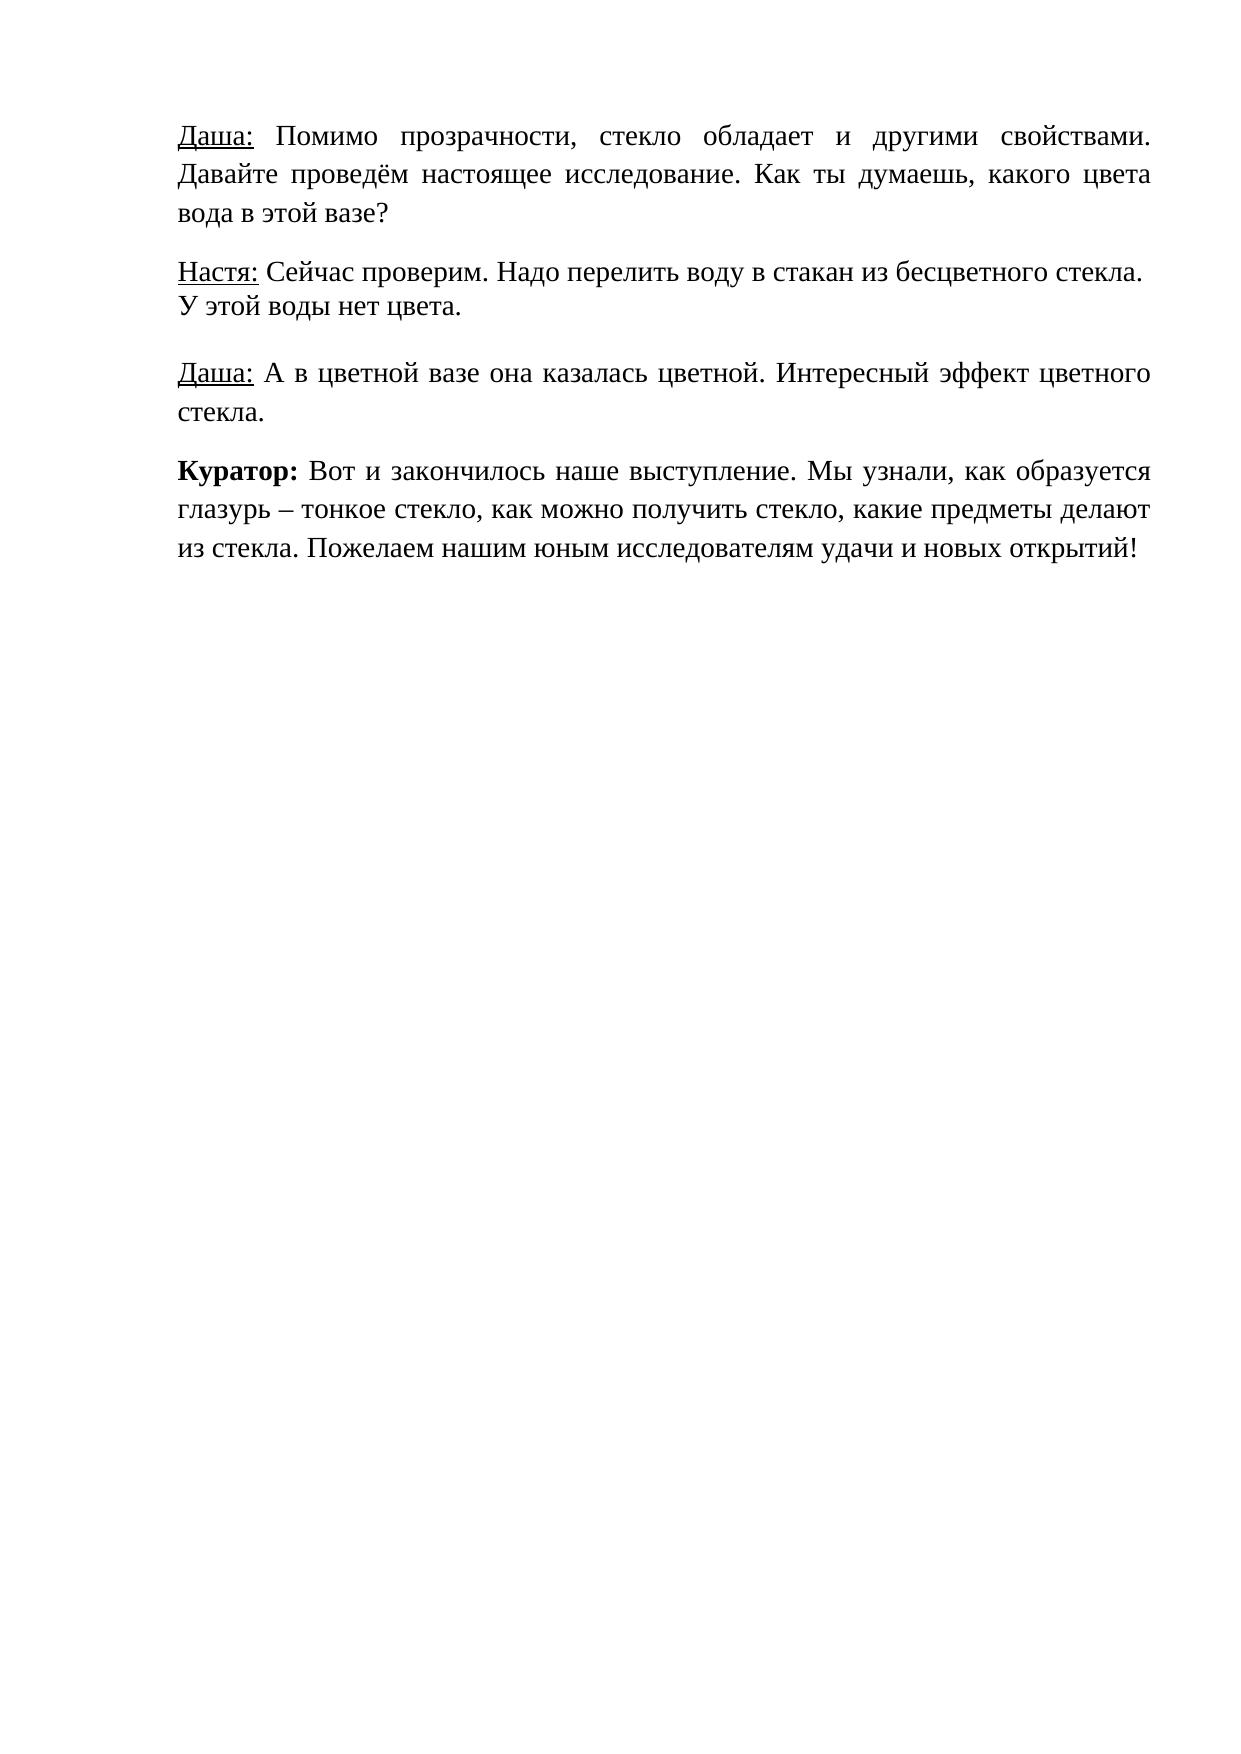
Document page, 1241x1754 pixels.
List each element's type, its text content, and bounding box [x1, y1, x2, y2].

text Куратор: Вот и закончилось наше выступление. Мы узнали, как образуется глазурь – тонкое стекло, как можно получить стекло, какие предметы делают из стекла. Пожелаем нашим юным исследователям удачи и новых открытий! [177, 453, 1152, 564]
text Даша: Помимо прозрачности, стекло обладает и другими свойствами. Давайте проведём настоящее исследование. Как ты думаешь, какого цвета вода в этой вазе? [177, 118, 1152, 229]
text Настя: Сейчас проверим. Надо перелить воду в стакан из бесцветного стекла. [177, 254, 1152, 288]
text Даша: А в цветной вазе она казалась цветной. Интересный эффект цветного стекла. [177, 355, 1152, 427]
text У этой воды нет цвета. [177, 288, 1152, 322]
